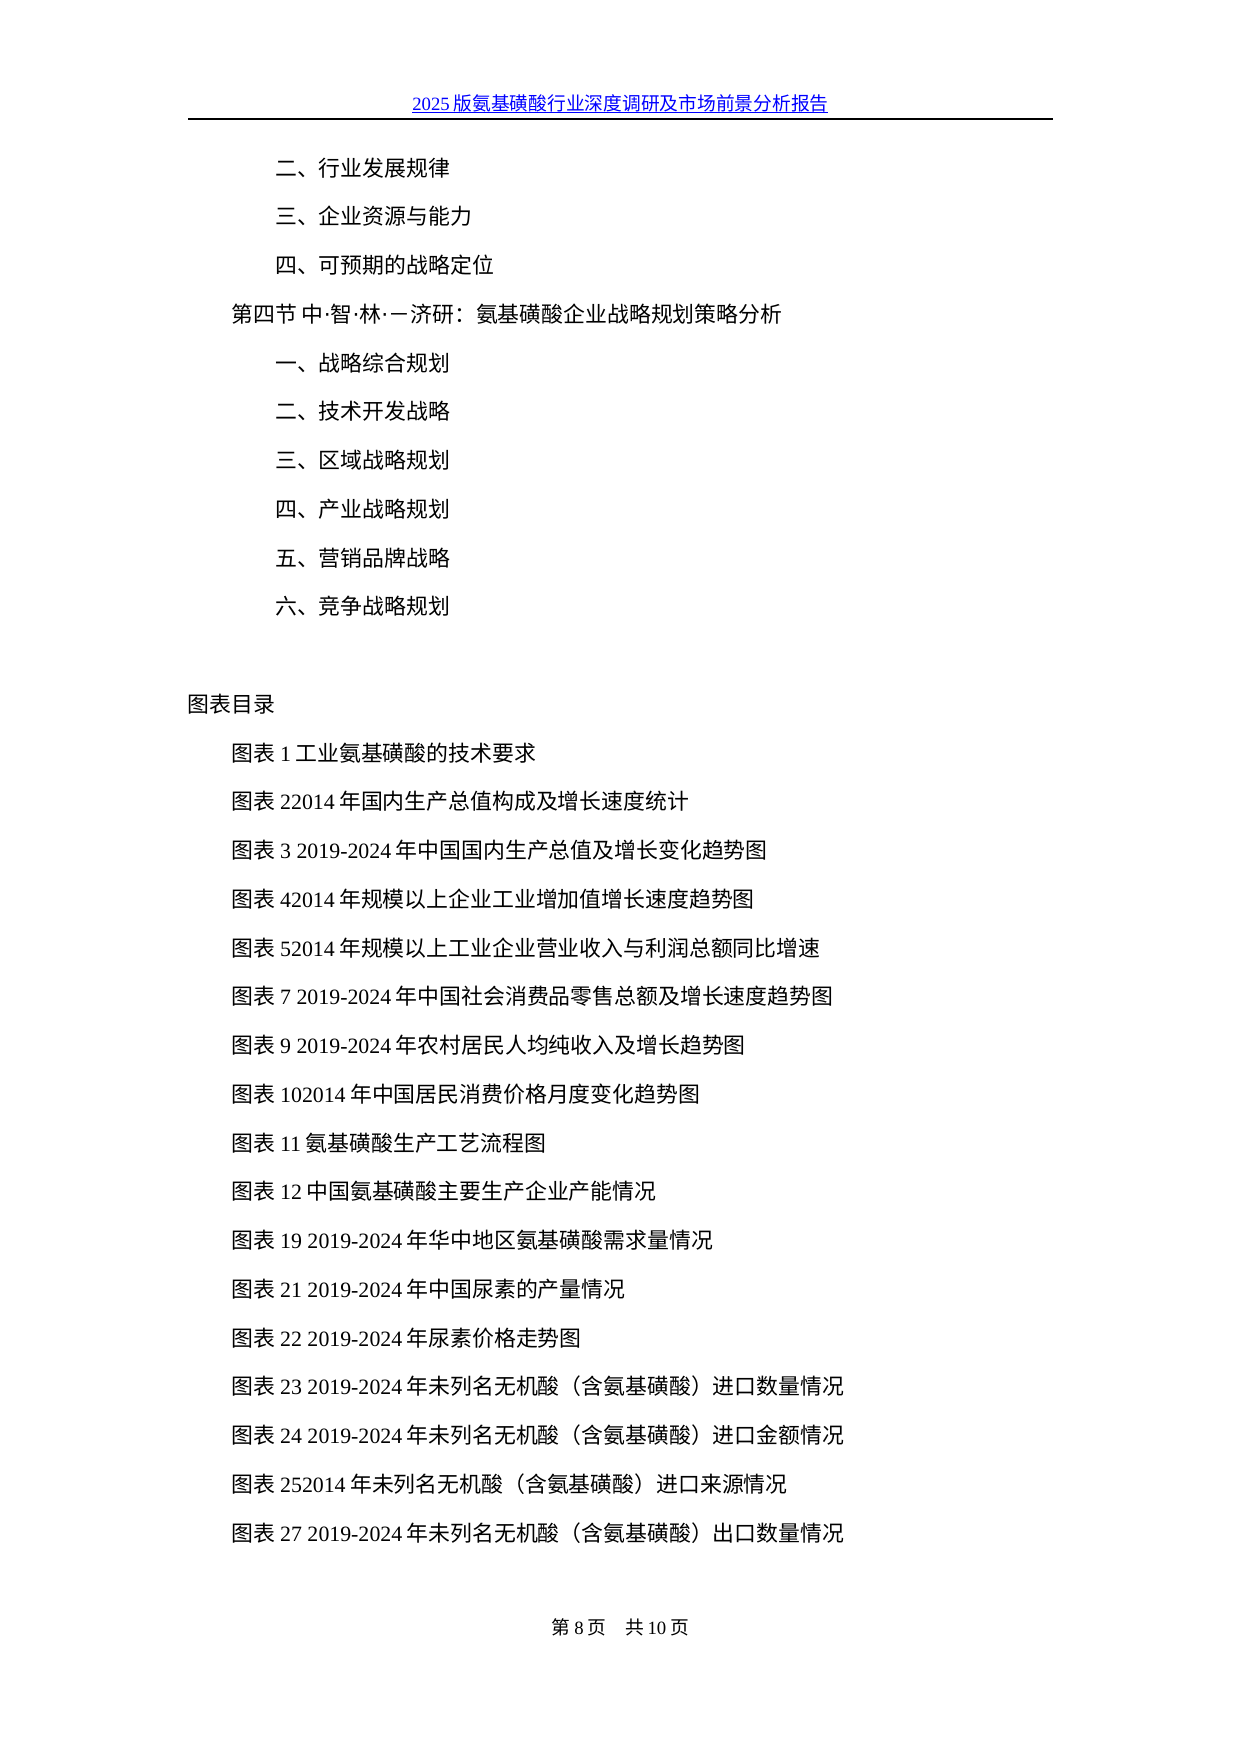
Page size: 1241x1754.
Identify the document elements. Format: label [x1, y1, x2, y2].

text [187, 150, 1053, 1548]
